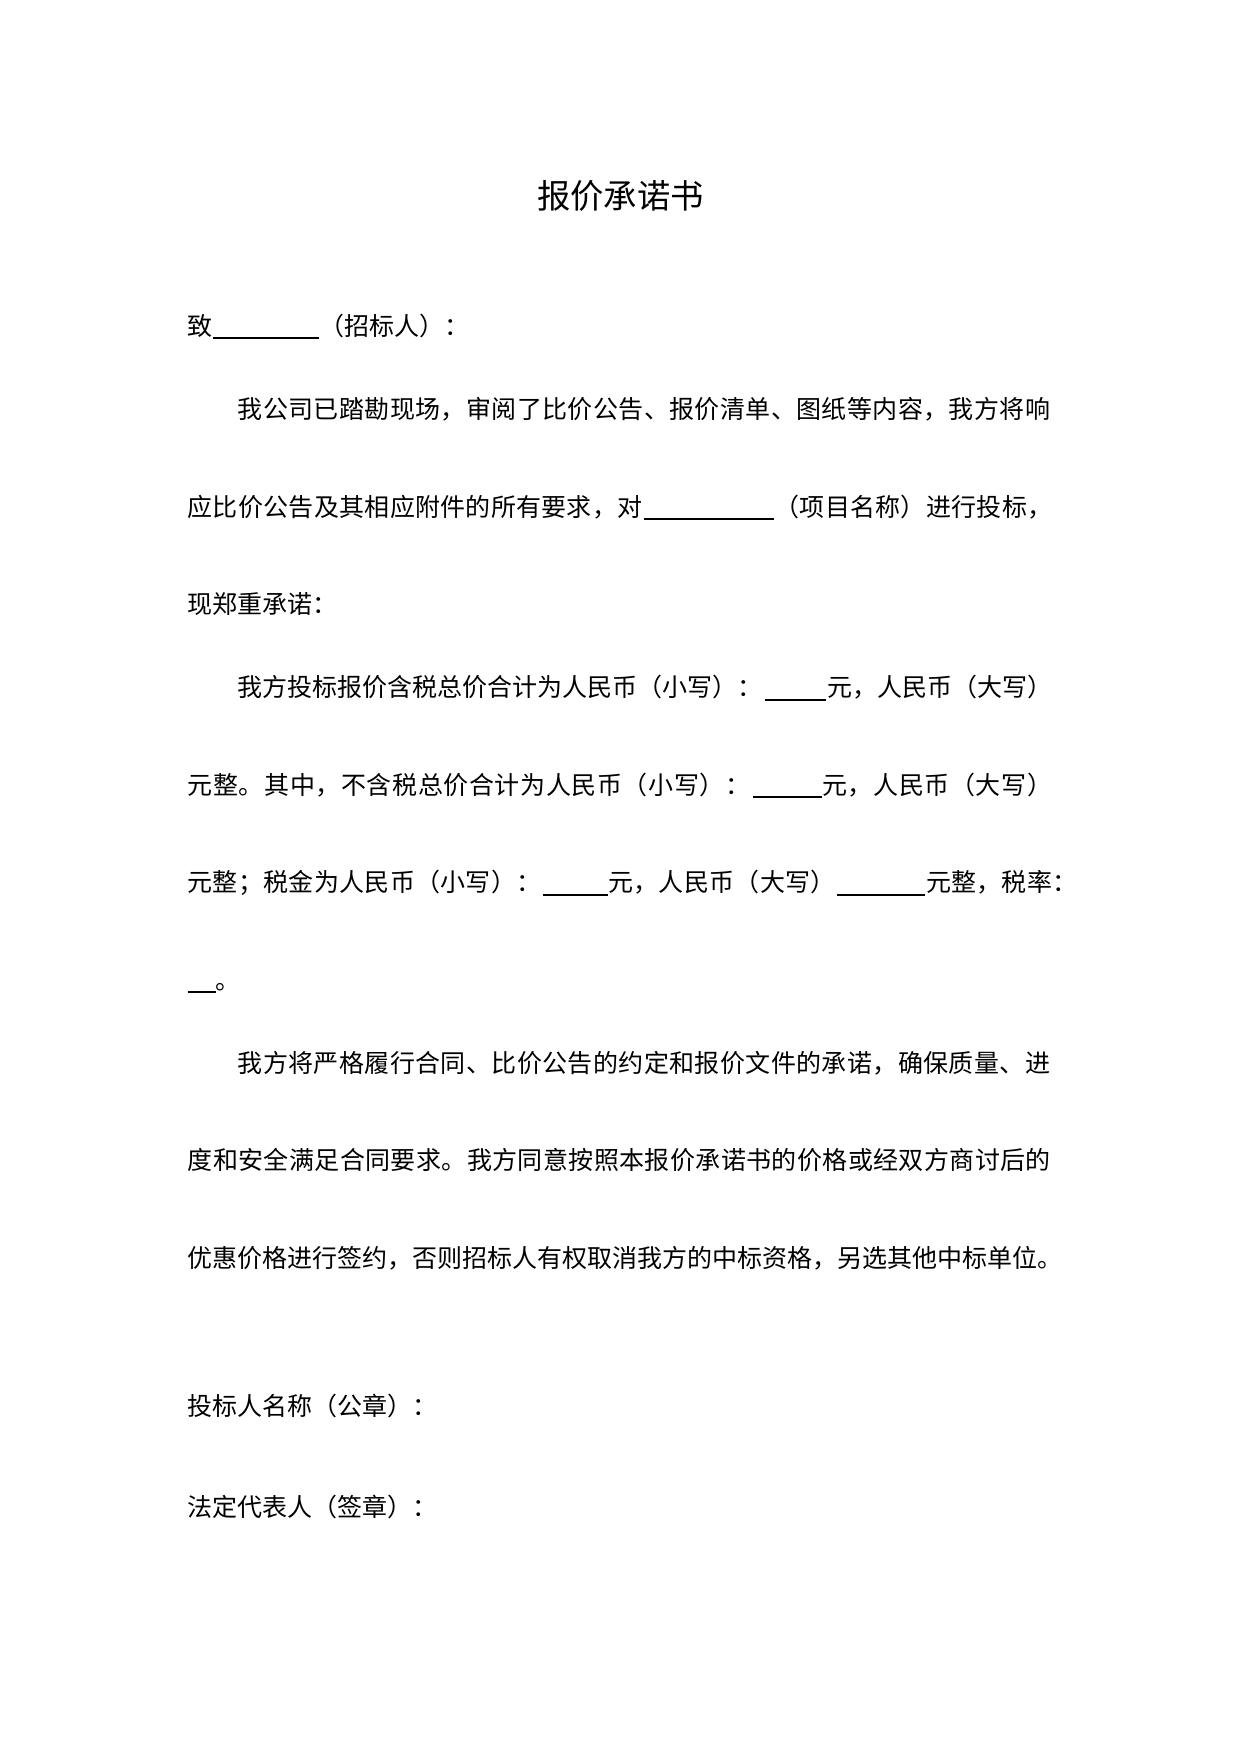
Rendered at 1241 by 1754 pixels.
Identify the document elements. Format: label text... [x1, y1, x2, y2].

text 我方将严格履行合同、比价公告的约定和报价文件的承诺，确保质量、进度和安全满足合同要求。我方同意按照本报价承诺书的价格或经双方商讨后的优惠价格进行签约，否则招标人有权取消我方的中标资格，另选其他中标单位。 [187, 1029, 1053, 1289]
text 报价承诺书 [187, 162, 1053, 227]
text 投标人名称（公章）： [187, 1372, 1053, 1437]
text 致 （招标人）： [187, 292, 1053, 357]
text 我公司已踏勘现场，审阅了比价公告、报价清单、图纸等内容，我方将响应比价公告及其相应附件的所有要求，对 （项目名称）进行投标，现郑重承诺： [187, 375, 1053, 635]
text 我方投标报价含税总价合计为人民币（小写）： 元，人民币（大写） 元整。其中，不含税总价合计为人民币（小写）： 元，人民币（大写） 元整；税金为人民币（小写）： 元，人民币（大写） 元整，税率： 。 [187, 653, 1053, 1011]
text 法定代表人（签章）： [187, 1473, 1053, 1538]
